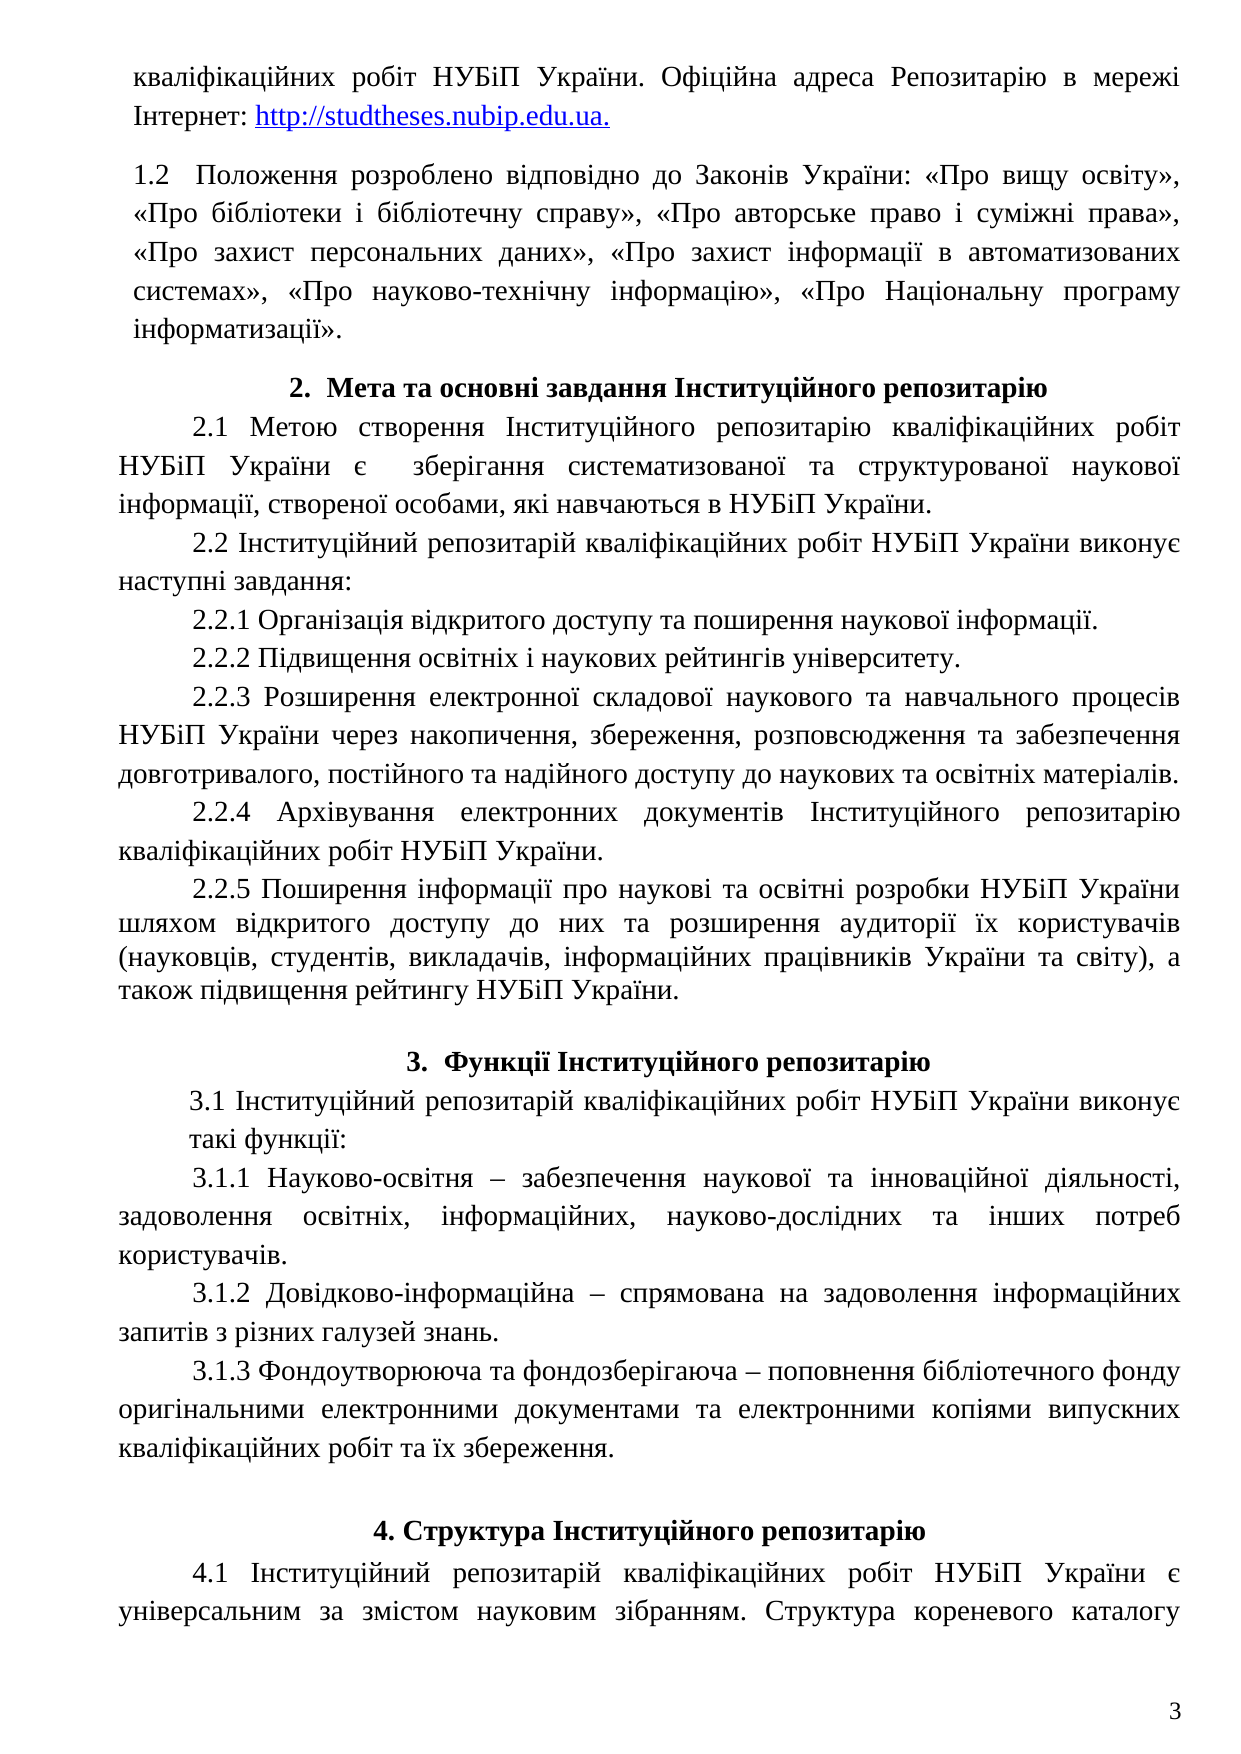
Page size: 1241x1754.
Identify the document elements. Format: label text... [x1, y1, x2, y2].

text 2.2.2 Підвищення освітніх і наукових рейтингів університету. [118, 640, 1181, 674]
text 3.1 Інституційний репозитарій кваліфікаційних робіт НУБіП України виконує такі функції: [189, 1083, 1181, 1155]
list Мета та основні завдання Інституційного репозитарію [156, 371, 1181, 404]
text 2.2.3 Розширення електронної складової наукового та навчального процесів НУБіП України через накопичення, збереження, розповсюдження та забезпечення довготривалого, постійного та надійного доступу до наукових та освітніх матеріалів. [118, 679, 1181, 789]
text 1.2 Положення розроблено відповідно до Законів України: «Про вищу освіту», «Про бібліотеки і бібліотечну справу», «Про авторське право і суміжні права», «Про захист персональних даних», «Про захист інформації в автоматизованих системах», «Про науково-технічну інформацію», «Про Національну програму інформатизації». [133, 157, 1181, 345]
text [133, 59, 1181, 131]
text 2.1 Метою створення Інституційного репозитарію кваліфікаційних робіт НУБіП України є зберігання систематизованої та структурованої наукової інформації, створеної особами, які навчаються в НУБіП України. [118, 409, 1181, 520]
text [118, 1555, 1181, 1627]
text 3.1.3 Фондоутворююча та фондозберігаюча – поповнення бібліотечного фонду оригінальними електронними документами та електронними копіями випускних кваліфікаційних робіт та їх збереження. [118, 1353, 1181, 1463]
list Функції Інституційного репозитарію [156, 1044, 1181, 1078]
text 3.1.1 Науково-освітня – забезпечення наукової та інноваційної діяльності, задоволення освітніх, інформаційних, науково-дослідних та інших потреб користувачів. [118, 1160, 1181, 1271]
text 2.2.5 Поширення інформації про наукові та освітні розробки НУБіП України шляхом відкритого доступу до них та розширення аудиторії їх користувачів (науковців, студентів, викладачів, інформаційних працівників України та світу), а також підвищення рейтингу НУБіП України. [118, 872, 1181, 1006]
text 2.2.4 Архівування електронних документів Інституційного репозитарію кваліфікаційних робіт НУБіП України. [118, 794, 1181, 867]
text 4. Структура Інституційного репозитарію [118, 1513, 1181, 1547]
text 2.2.1 Організація відкритого доступу та поширення наукової інформації. [118, 602, 1181, 635]
text 3.1.2 Довідково-інформаційна – спрямована на задоволення інформаційних запитів з різних галузей знань. [118, 1276, 1181, 1348]
text 2.2 Інституційний репозитарій кваліфікаційних робіт НУБіП України виконує наступні завдання: [118, 525, 1181, 597]
